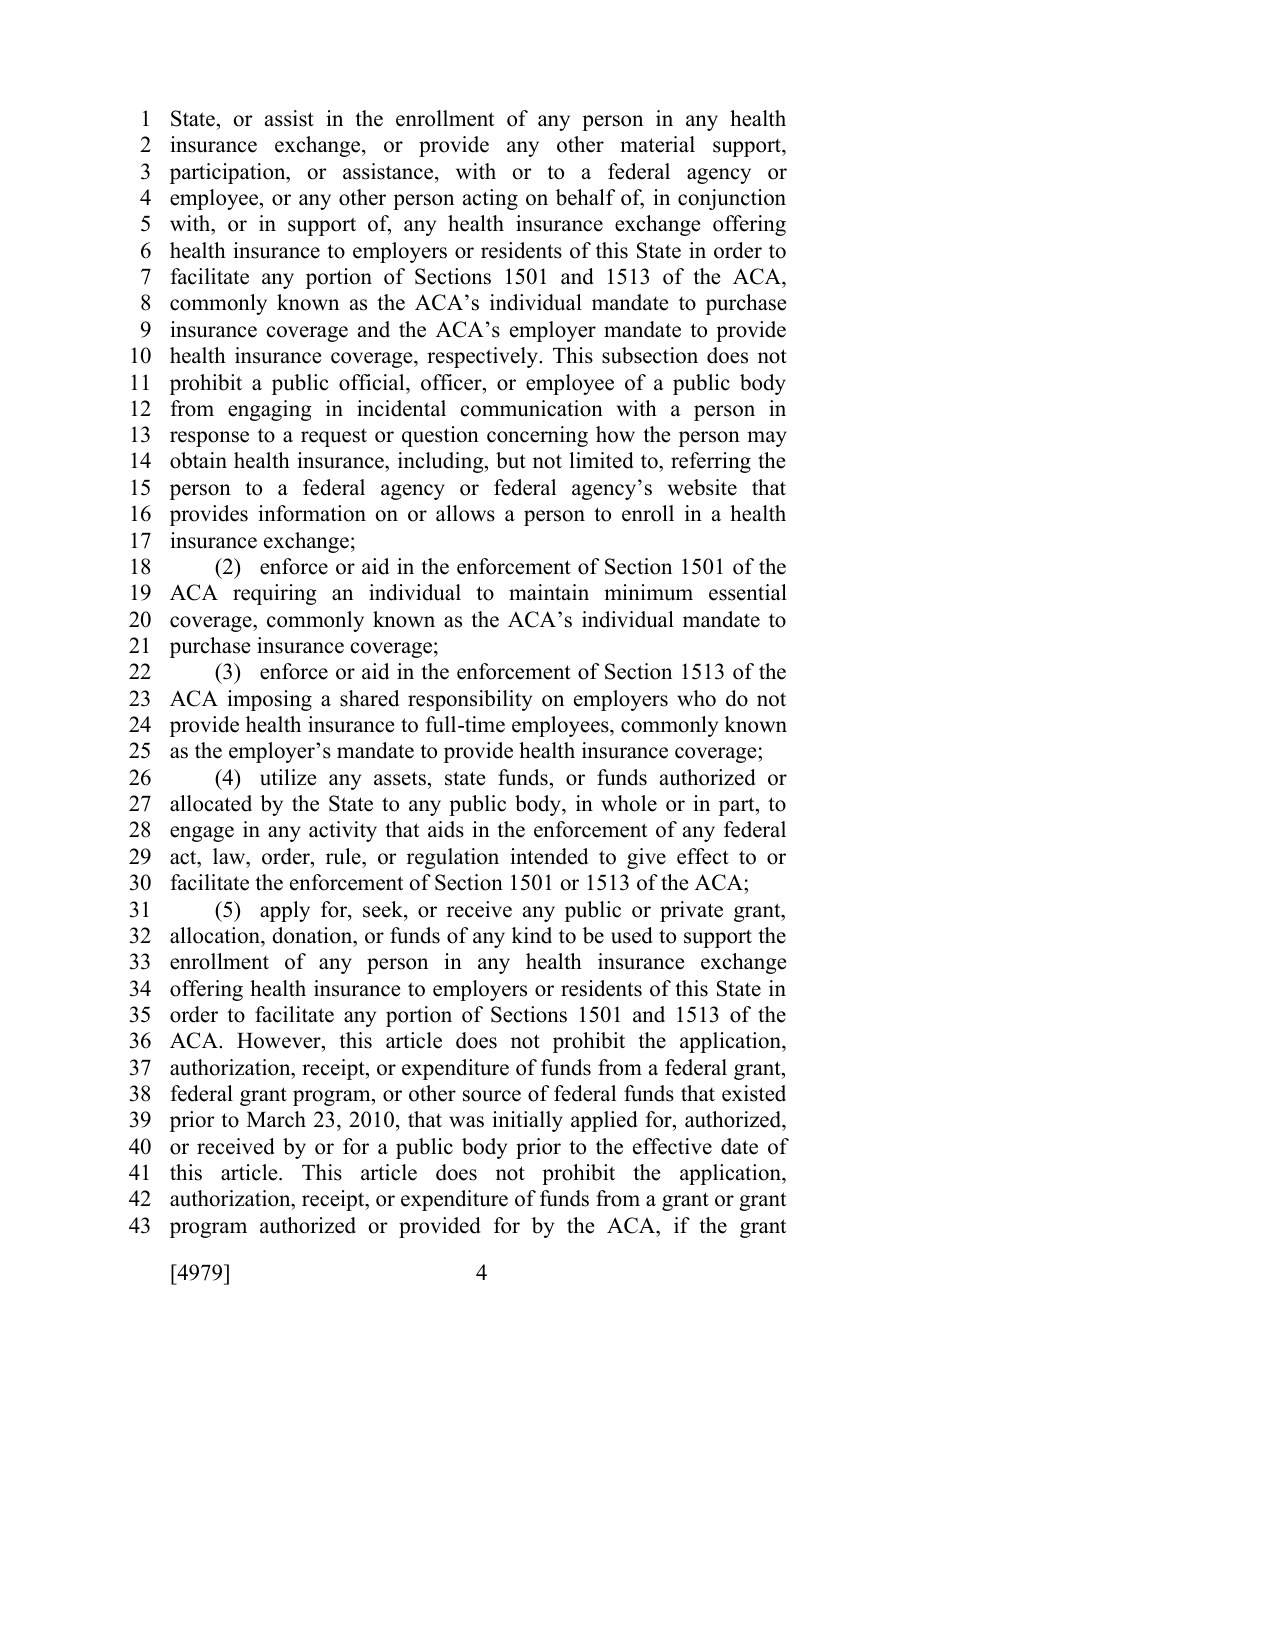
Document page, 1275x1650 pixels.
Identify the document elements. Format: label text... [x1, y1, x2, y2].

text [169, 105, 787, 553]
text (3) enforce or aid in the enforcement of Section 1513 of the ACA imposing a shared responsibility on employers who do not provide health insurance to full-time employees, commonly known as the employer’s mandate to provide health insurance coverage; [169, 658, 787, 764]
text (4) utilize any assets, state funds, or funds authorized or allocated by the State to any public body, in whole or in part, to engage in any activity that aids in the enforcement of any federal act, law, order, rule, or regulation intended to give effect to or facilitate the enforcement of Section 1501 or 1513 of the ACA; [169, 764, 787, 896]
text (2) enforce or aid in the enforcement of Section 1501 of the ACA requiring an individual to maintain minimum essential coverage, commonly known as the ACA’s individual mandate to purchase insurance coverage; [169, 553, 787, 658]
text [169, 896, 787, 1238]
